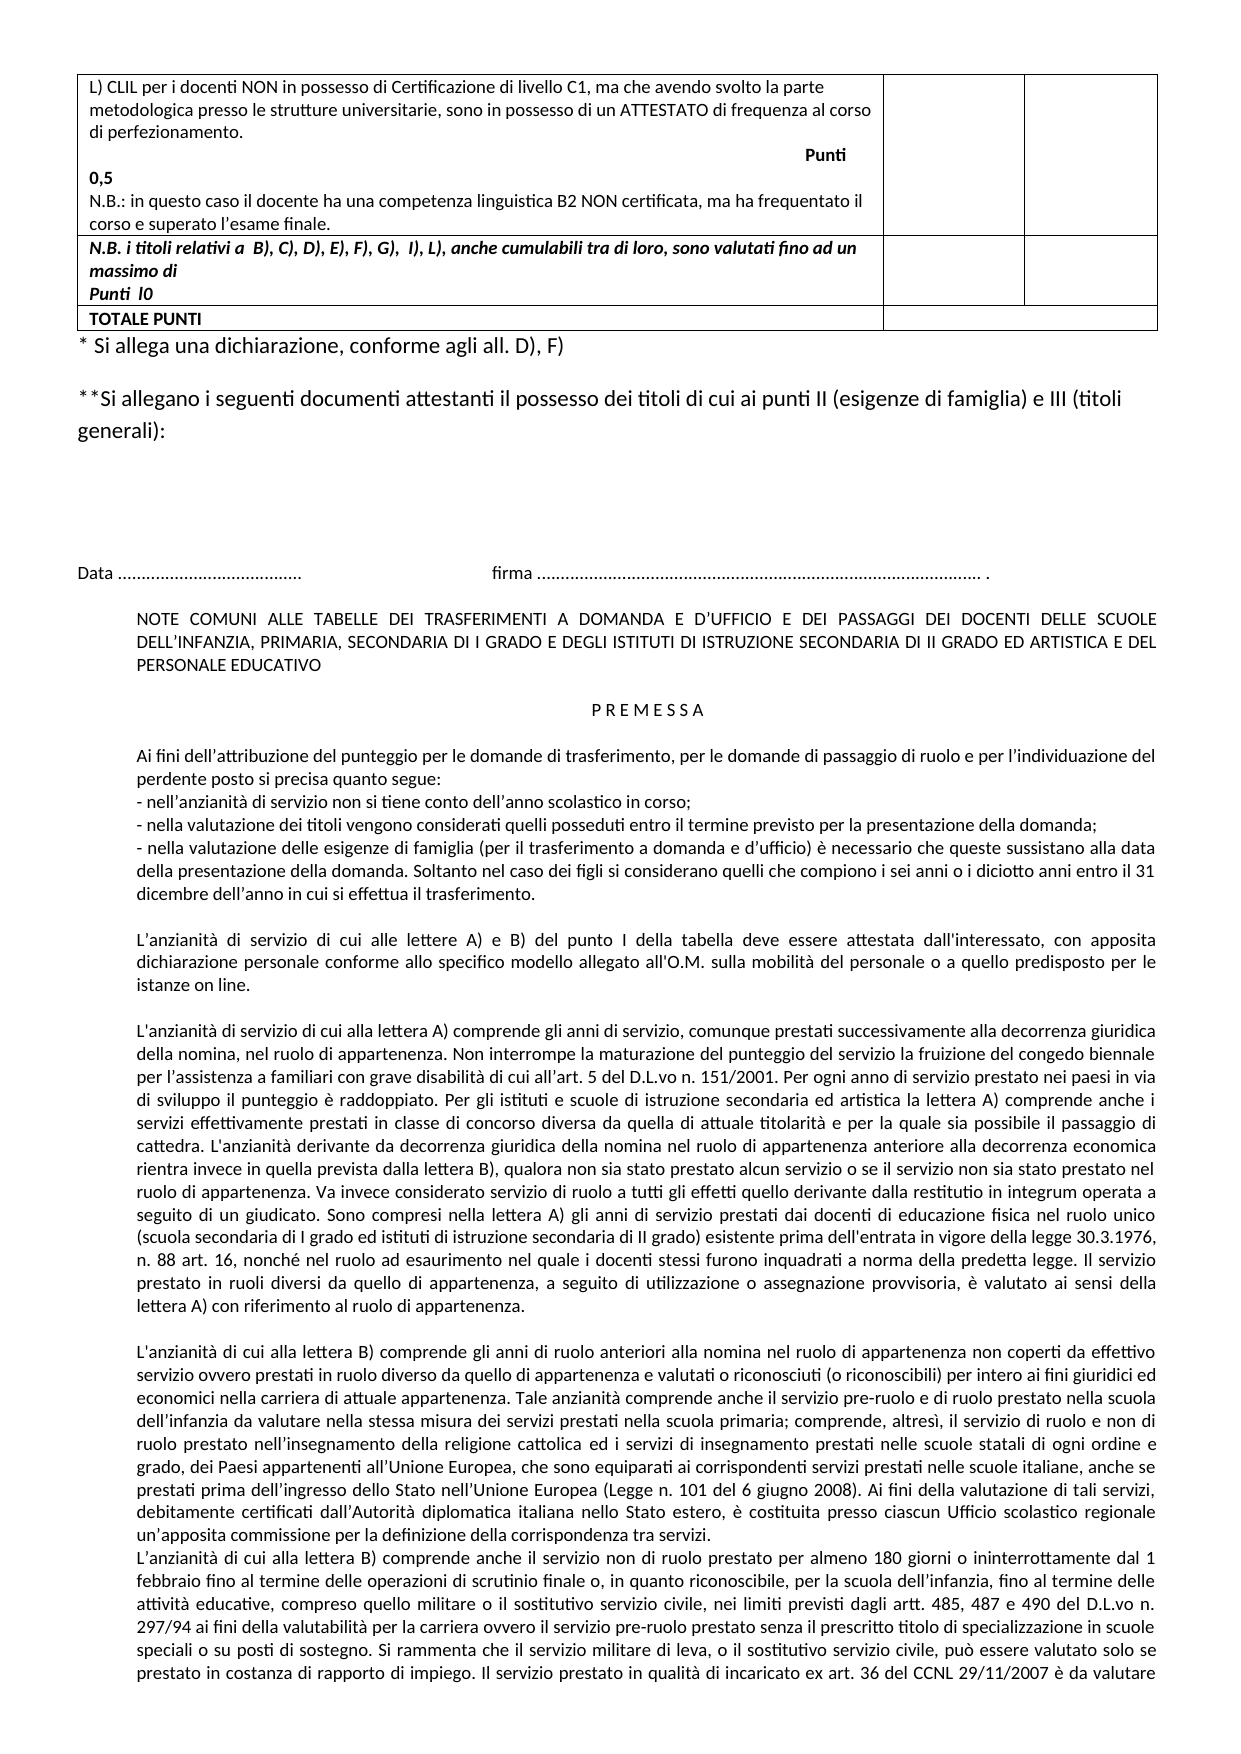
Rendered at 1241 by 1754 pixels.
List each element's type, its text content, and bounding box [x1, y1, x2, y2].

text - nella valutazione delle esigenze di famiglia (per il trasferimento a domanda e d’ufficio) è necessario che queste sussistano alla data della presentazione della domanda. Soltanto nel caso dei figli si considerano quelli che compiono i sei anni o i diciotto anni entro il 31 dicembre dell’anno in cui si effettua il trasferimento. [136, 836, 1158, 905]
table_cell [1025, 75, 1157, 235]
text Ai fini dell’attribuzione del punteggio per le domande di trasferimento, per le domande di passaggio di ruolo e per l’individuazione del perdente posto si precisa quanto segue: [136, 744, 1158, 790]
text L’anzianità di servizio di cui alle lettere A) e B) del punto I della tabella deve essere attestata dall'interessato, con apposita dichiarazione personale conforme allo specifico modello allegato all'O.M. sulla mobilità del personale o a quello predisposto per le istanze on line. [136, 928, 1158, 996]
text L'anzianità di cui alla lettera B) comprende gli anni di ruolo anteriori alla nomina nel ruolo di appartenenza non coperti da effettivo servizio ovvero prestati in ruolo diverso da quello di appartenenza e valutati o riconosciuti (o riconoscibili) per intero ai fini giuridici ed economici nella carriera di attuale appartenenza. Tale anzianità comprende anche il servizio pre-ruolo e di ruolo prestato nella scuola dell’infanzia da valutare nella stessa misura dei servizi prestati nella scuola primaria; comprende, altresì, il servizio di ruolo e non di ruolo prestato nell’insegnamento della religione cattolica ed i servizi di insegnamento prestati nelle scuole statali di ogni ordine e grado, dei Paesi appartenenti all’Unione Europea, che sono equiparati ai corrispondenti servizi prestati nelle scuole italiane, anche se prestati prima dell’ingresso dello Stato nell’Unione Europea (Legge n. 101 del 6 giugno 2008). Ai fini della valutazione di tali servizi, debitamente certificati dall’Autorità diplomatica italiana nello Stato estero, è costituita presso ciascun Ufficio scolastico regionale un’apposita commissione per la definizione della corrispondenza tra servizi. [136, 1340, 1158, 1546]
table_cell TOTALE PUNTI [78, 306, 883, 330]
text - nell’anzianità di servizio non si tiene conto dell’anno scolastico in corso; [136, 790, 1158, 813]
text P R E M E S S A [136, 698, 1158, 721]
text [136, 1546, 1158, 1684]
table_cell [1024, 306, 1157, 330]
text NOTE COMUNI ALLE TABELLE DEI TRASFERIMENTI A DOMANDA E D’UFFICIO E DEI PASSAGGI DEI DOCENTI DELLE SCUOLE DELL’INFANZIA, PRIMARIA, SECONDARIA DI I GRADO E DEGLI ISTITUTI DI ISTRUZIONE SECONDARIA DI II GRADO ED ARTISTICA E DEL PERSONALE EDUCATIVO [136, 607, 1158, 676]
text Data ....................................... firma .............................................................................................. . [77, 561, 1158, 584]
table_cell [884, 75, 1024, 235]
table_cell [884, 306, 1024, 330]
table_cell [1025, 236, 1157, 305]
text L'anzianità di servizio di cui alla lettera A) comprende gli anni di servizio, comunque prestati successivamente alla decorrenza giuridica della nomina, nel ruolo di appartenenza. Non interrompe la maturazione del punteggio del servizio la fruizione del congedo biennale per l’assistenza a familiari con grave disabilità di cui all’art. 5 del D.L.vo n. 151/2001. Per ogni anno di servizio prestato nei paesi in via di sviluppo il punteggio è raddoppiato. Per gli istituti e scuole di istruzione secondaria ed artistica la lettera A) comprende anche i servizi effettivamente prestati in classe di concorso diversa da quella di attuale titolarità e per la quale sia possibile il passaggio di cattedra. L'anzianità derivante da decorrenza giuridica della nomina nel ruolo di appartenenza anteriore alla decorrenza economica rientra invece in quella prevista dalla lettera B), qualora non sia stato prestato alcun servizio o se il servizio non sia stato prestato nel ruolo di appartenenza. Va invece considerato servizio di ruolo a tutti gli effetti quello derivante dalla restitutio in integrum operata a seguito di un giudicato. Sono compresi nella lettera A) gli anni di servizio prestati dai docenti di educazione fisica nel ruolo unico (scuola secondaria di I grado ed istituti di istruzione secondaria di II grado) esistente prima dell'entrata in vigore della legge 30.3.1976, n. 88 art. 16, nonché nel ruolo ad esaurimento nel quale i docenti stessi furono inquadrati a norma della predetta legge. Il servizio prestato in ruoli diversi da quello di appartenenza, a seguito di utilizzazione o assegnazione provvisoria, è valutato ai sensi della lettera A) con riferimento al ruolo di appartenenza. [136, 1019, 1158, 1317]
text - nella valutazione dei titoli vengono considerati quelli posseduti entro il termine previsto per la presentazione della domanda; [136, 813, 1158, 836]
table_cell N.B. i titoli relativi a B), C), D), E), F), G), I), L), anche cumulabili tra di loro, sono valutati fino ad un massimo di Punti l0 [78, 236, 883, 305]
table_cell [884, 236, 1024, 305]
table_cell L) CLIL per i docenti NON in possesso di Certificazione di livello C1, ma che avendo svolto la parte metodologica presso le strutture universitarie, sono in possesso di un ATTESTATO di frequenza al corso di perfezionamento. Punti 0,5 N.B.: in questo caso il docente ha una competenza linguistica B2 NON certificata, ma ha frequentato il corso e superato l’esame finale. [78, 75, 883, 235]
